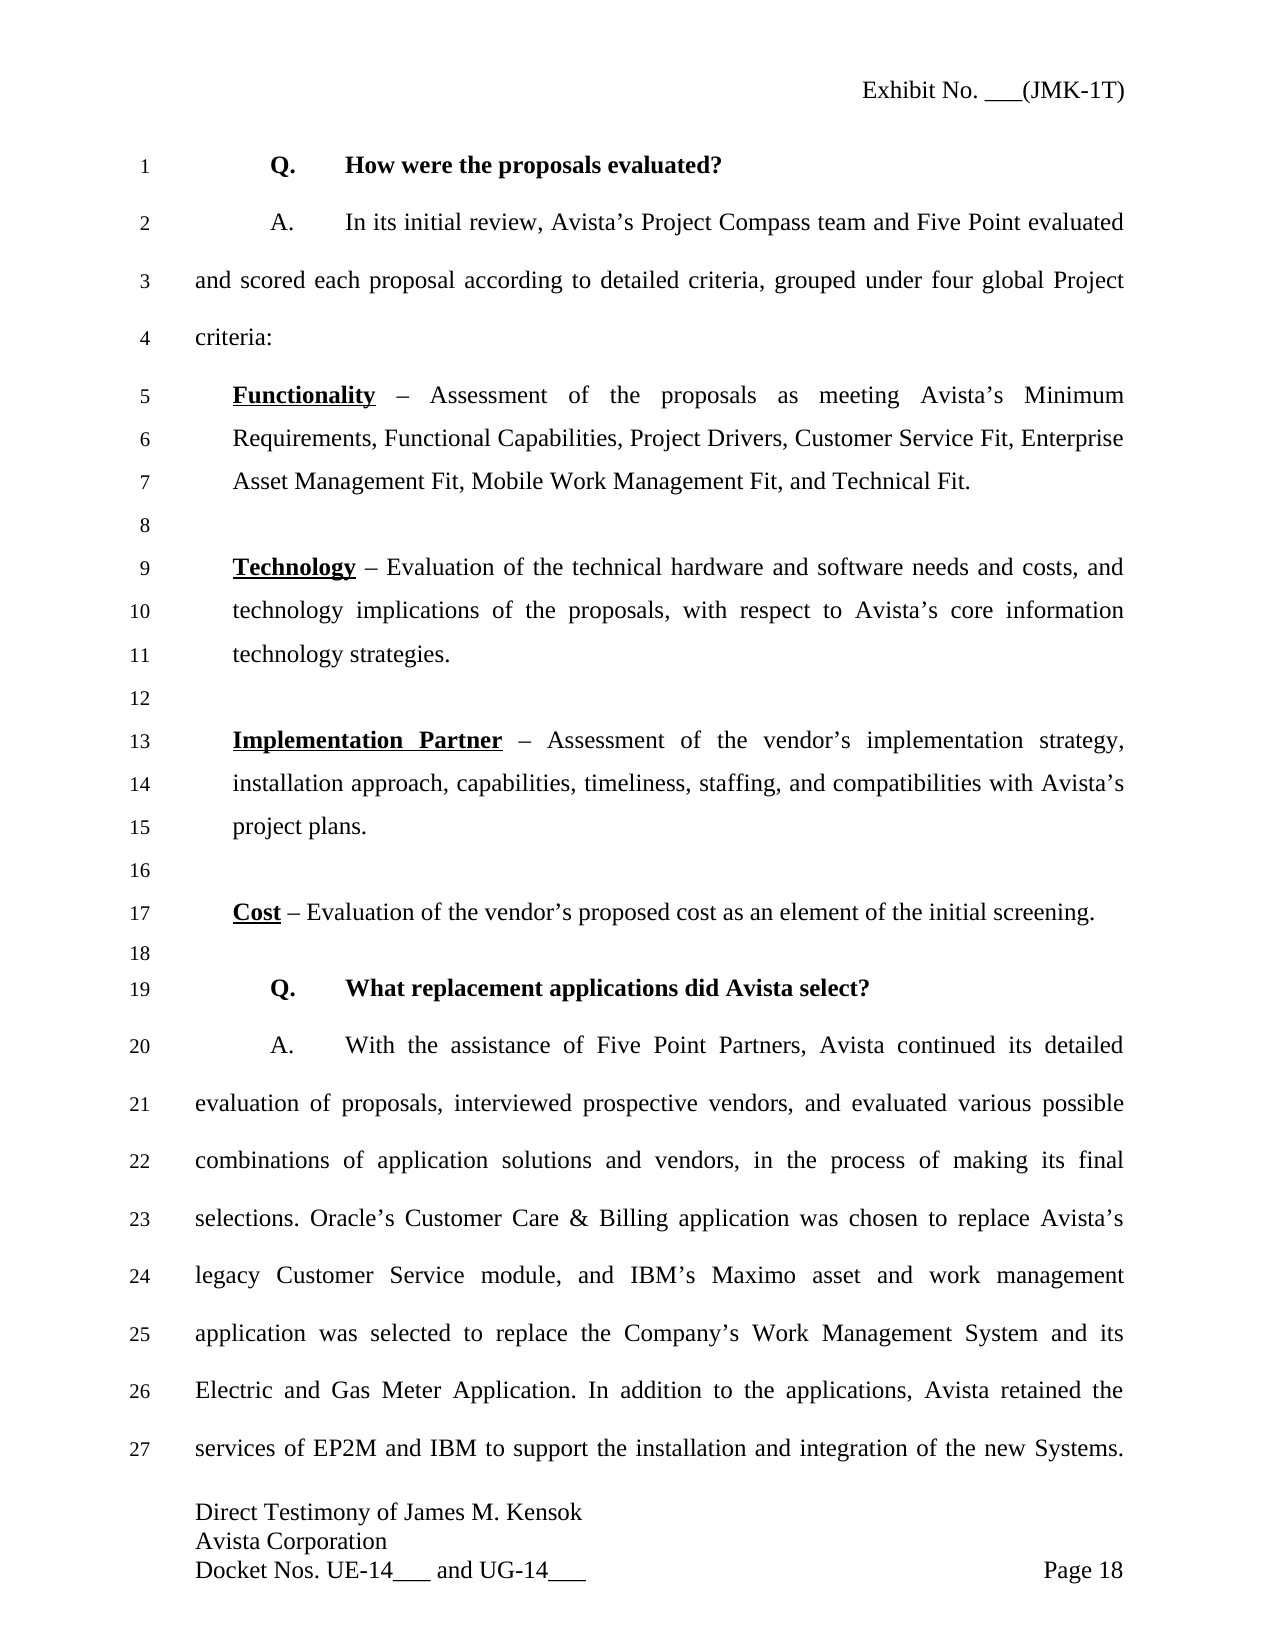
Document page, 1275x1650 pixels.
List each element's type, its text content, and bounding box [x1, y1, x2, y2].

text Q. What replacement applications did Avista select? [195, 973, 1125, 1002]
text Cost – Evaluation of the vendor’s proposed cost as an element of the initial screening. [232, 897, 1125, 926]
text Q. How were the proposals evaluated? [195, 150, 1125, 179]
text A. In its initial review, Avista’s Project Compass team and Five Point evaluated and scored each proposal according to detailed criteria, grouped under four global Project criteria: [195, 207, 1125, 351]
text Implementation Partner – Assessment of the vendor’s implementation strategy, installation approach, capabilities, timeliness, staffing, and compatibilities with Avista’s project plans. [232, 725, 1125, 840]
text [195, 1030, 1125, 1462]
text Technology – Evaluation of the technical hardware and software needs and costs, and technology implications of the proposals, with respect to Avista’s core information technology strategies. [232, 552, 1125, 667]
text Functionality – Assessment of the proposals as meeting Avista’s Minimum Requirements, Functional Capabilities, Project Drivers, Customer Service Fit, Enterprise Asset Management Fit, Mobile Work Management Fit, and Technical Fit. [232, 380, 1125, 495]
